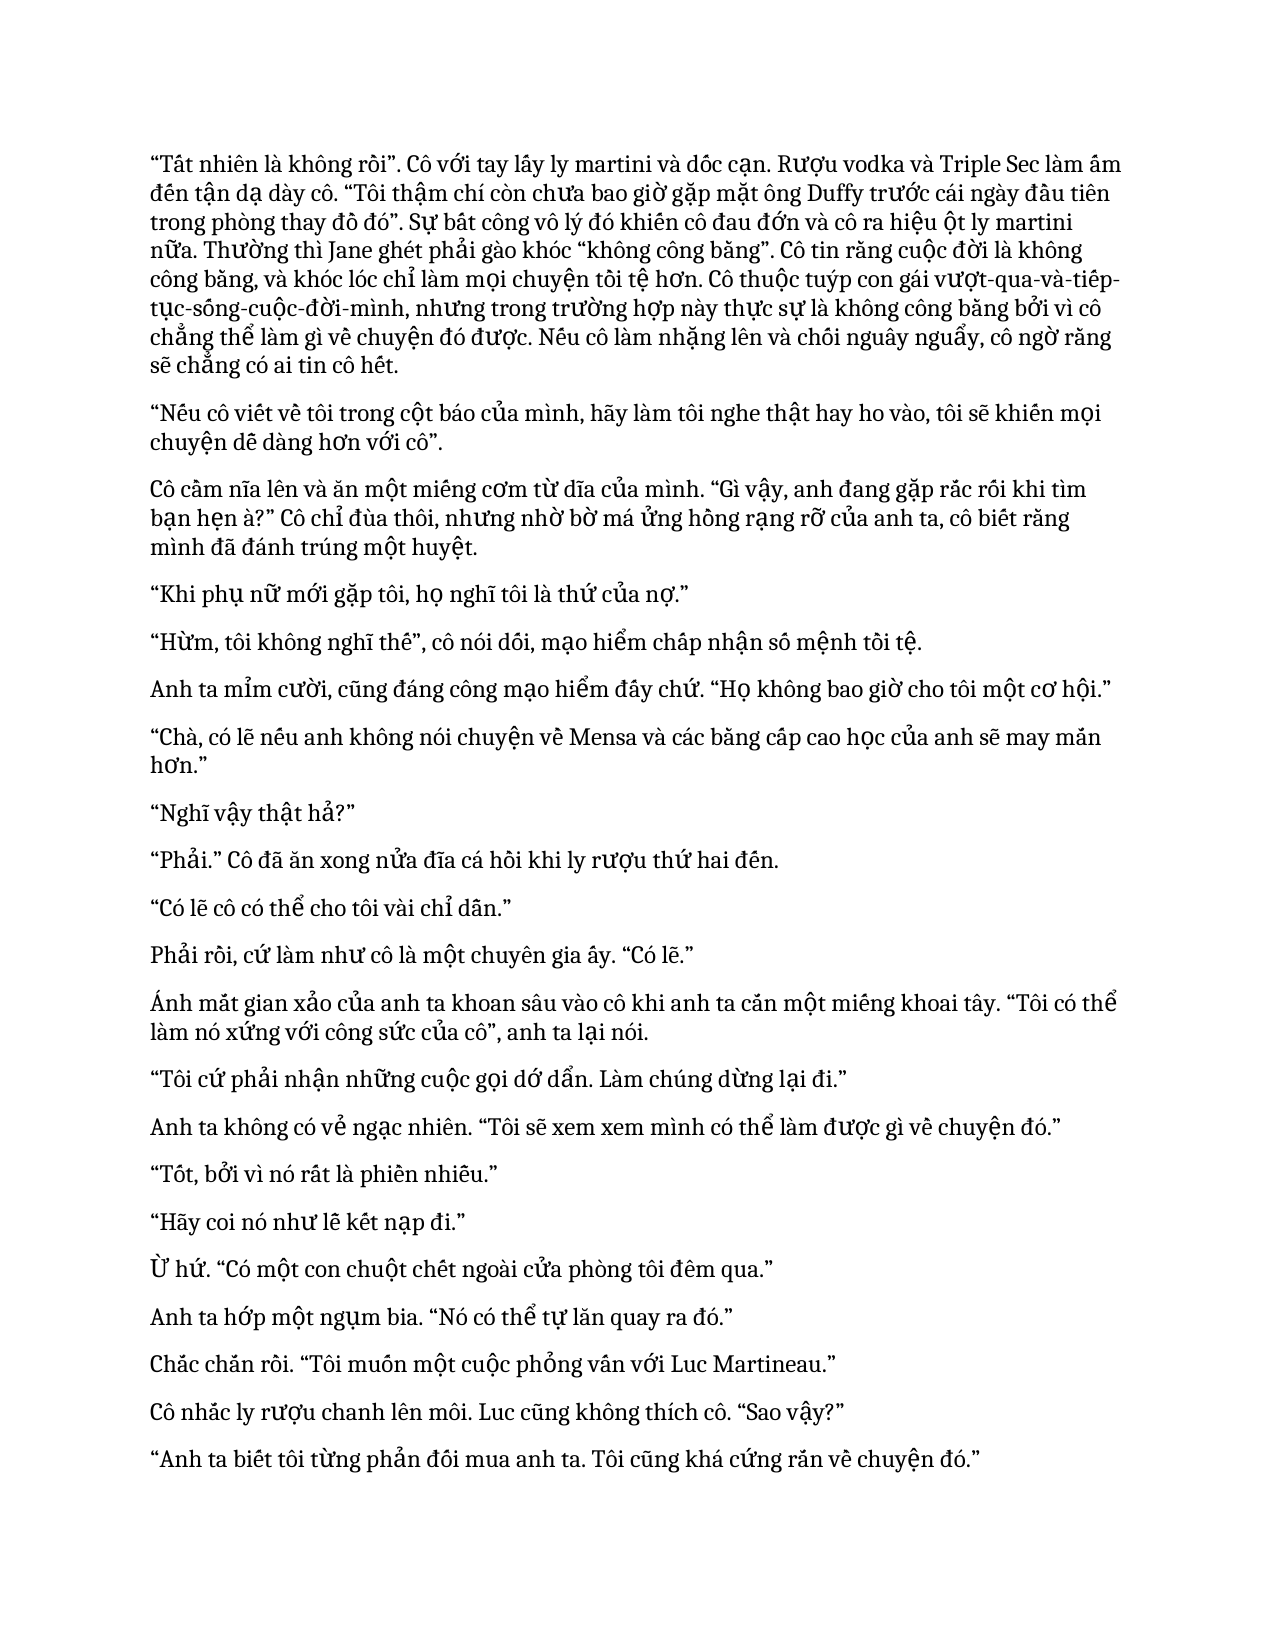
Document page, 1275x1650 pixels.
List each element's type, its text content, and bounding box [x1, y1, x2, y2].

text Phải rồi, cứ làm như cô là một chuyên gia ấy. “Có lẽ.” [150, 941, 1125, 970]
text “Phải.” Cô đã ăn xong nửa đĩa cá hồi khi ly rượu thứ hai đến. [150, 846, 1125, 875]
text “Có lẽ cô có thể cho tôi vài chỉ dẫn.” [150, 894, 1125, 922]
text Cô nhắc ly rượu chanh lên môi. Luc cũng không thích cô. “Sao vậy?” [150, 1397, 1125, 1426]
text “Nghĩ vậy thật hả?” [150, 799, 1125, 827]
text “Khi phụ nữ mới gặp tôi, họ nghĩ tôi là thứ của nợ.” [150, 580, 1125, 609]
text “Anh ta biết tôi từng phản đối mua anh ta. Tôi cũng khá cứng rắn về chuyện đó.” [150, 1445, 1125, 1474]
text Anh ta không có vẻ ngạc nhiên. “Tôi sẽ xem xem mình có thể làm được gì về chuyện đó.” [150, 1112, 1125, 1141]
text Ánh mắt gian xảo của anh ta khoan sâu vào cô khi anh ta cắn một miếng khoai tây. “Tôi có thể làm nó xứng với công sức của cô”, anh ta lại nói. [150, 989, 1125, 1046]
text Anh ta mỉm cười, cũng đáng công mạo hiểm đấy chứ. “Họ không bao giờ cho tôi một cơ hội.” [150, 675, 1125, 704]
text “Tôi cứ phải nhận những cuộc gọi dớ dẩn. Làm chúng dừng lại đi.” [150, 1065, 1125, 1094]
text Chắc chắn rồi. “Tôi muốn một cuộc phỏng vấn với Luc Martineau.” [150, 1350, 1125, 1379]
text “Nếu cô viết về tôi trong cột báo của mình, hãy làm tôi nghe thật hay ho vào, tôi sẽ khiến mọi chuyện dễ dàng hơn với cô”. [150, 399, 1125, 456]
text Anh ta hớp một ngụm bia. “Nó có thể tự lăn quay ra đó.” [150, 1302, 1125, 1331]
text “Tất nhiên là không rồi”. Cô với tay lấy ly martini và dốc cạn. Rượu vodka và Triple Sec làm ấm đến tận dạ dày cô. “Tôi thậm chí còn chưa bao giờ gặp mặt ông Duffy trước cái ngày đầu tiên trong phòng thay đồ đó”. Sự bất công vô lý đó khiến cô đau đớn và cô ra hiệu ột ly martini nữa. Thường thì Jane ghét phải gào khóc “không công bằng”. Cô tin rằng cuộc đời là không công bằng, và khóc lóc chỉ làm mọi chuyện tồi tệ hơn. Cô thuộc tuýp con gái vượt-qua-và-tiếp-tục-sống-cuộc-đời-mình, nhưng trong trường hợp này thực sự là không công bằng bởi vì cô chẳng thể làm gì về chuyện đó được. Nếu cô làm nhặng lên và chối nguây nguẩy, cô ngờ rằng sẽ chẳng có ai tin cô hết. [150, 150, 1125, 380]
text “Hừm, tôi không nghĩ thế”, cô nói dối, mạo hiểm chấp nhận số mệnh tồi tệ. [150, 627, 1125, 656]
text Cô cầm nĩa lên và ăn một miếng cơm từ dĩa của mình. “Gì vậy, anh đang gặp rắc rối khi tìm bạn hẹn à?” Cô chỉ đùa thôi, nhưng nhờ bờ má ửng hồng rạng rỡ của anh ta, cô biết rằng mình đã đánh trúng một huyệt. [150, 475, 1125, 561]
text “Tốt, bởi vì nó rất là phiền nhiễu.” [150, 1160, 1125, 1189]
text Ừ hứ. “Có một con chuột chết ngoài cửa phòng tôi đêm qua.” [150, 1255, 1125, 1284]
text “Hãy coi nó như lễ kết nạp đi.” [150, 1207, 1125, 1236]
text “Chà, có lẽ nếu anh không nói chuyện về Mensa và các bằng cấp cao học của anh sẽ may mắn hơn.” [150, 722, 1125, 780]
